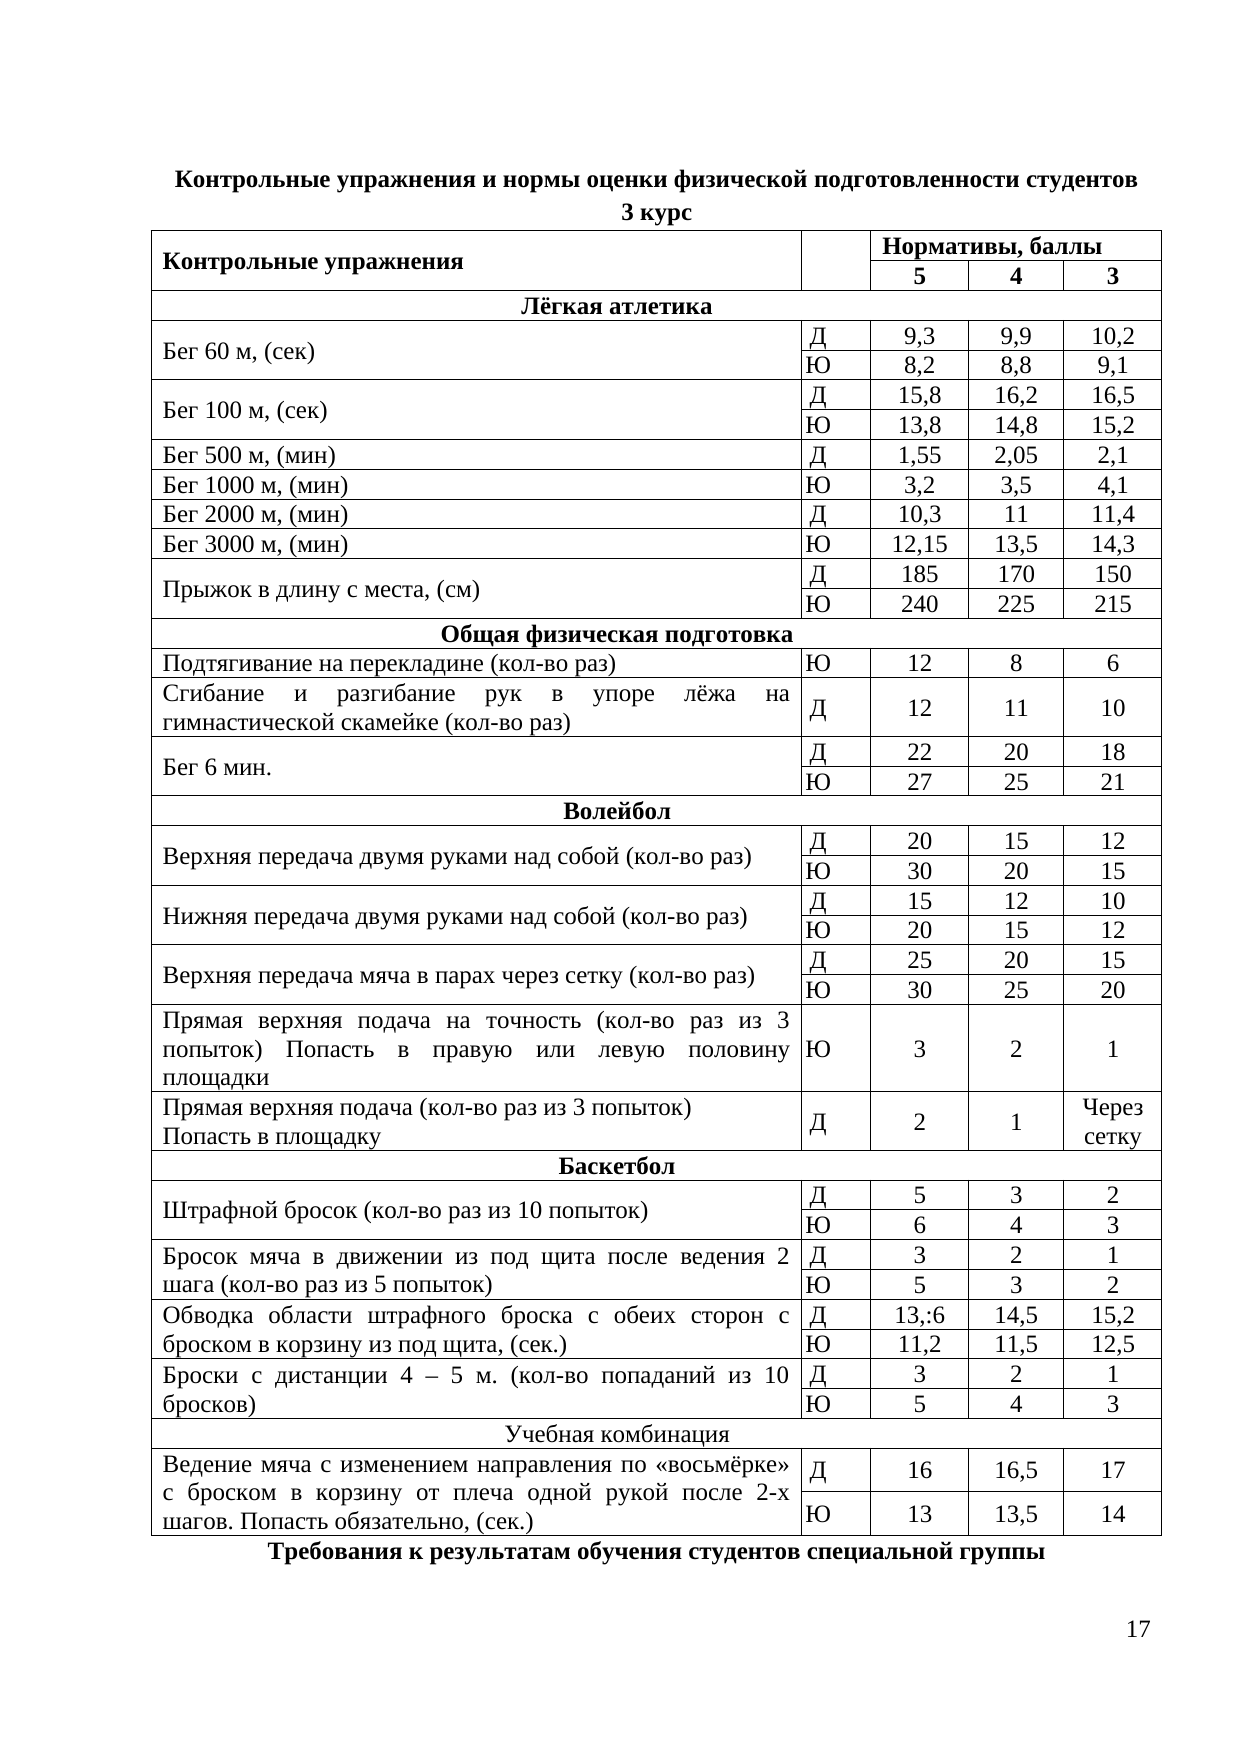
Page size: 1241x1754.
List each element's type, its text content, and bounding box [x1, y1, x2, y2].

table_cell 16 [871, 1449, 968, 1491]
table_cell 11,4 [1064, 500, 1161, 528]
table_cell 13,5 [969, 529, 1063, 558]
table_cell 15 [969, 916, 1063, 944]
table_cell 25 [969, 767, 1063, 795]
table_cell 13,:6 [871, 1300, 968, 1328]
table_cell 15,8 [871, 380, 968, 409]
table_cell Д [802, 1181, 870, 1209]
table_cell 8 [969, 649, 1063, 677]
table_cell 6 [871, 1210, 968, 1239]
table_cell 20 [1064, 975, 1161, 1004]
table_cell 16,5 [1064, 380, 1161, 409]
table_cell 10,2 [1064, 321, 1161, 349]
table_cell 9,1 [1064, 351, 1161, 379]
table_cell Верхняя передача двумя руками над собой (кол-во раз) [152, 826, 801, 885]
table_cell 4,1 [1064, 470, 1161, 498]
table_cell 25 [871, 945, 968, 974]
table_cell 18 [1064, 737, 1161, 766]
table_cell Бег 60 м, (сек) [152, 321, 801, 379]
table_cell Бег 3000 м, (мин) [152, 529, 801, 558]
table_cell Д [802, 826, 870, 855]
table_cell 2 [969, 1240, 1063, 1269]
table_cell Ю [802, 529, 870, 558]
table_cell Прямая верхняя подача на точность (кол-во раз из 3 попыток) Попасть в правую или левую половину площадки [152, 1005, 801, 1091]
table_cell Ведение мяча с изменением направления по «восьмёрке» с броском в корзину от плеча одной рукой после 2-х шагов. Попасть обязательно, (сек.) [152, 1449, 801, 1535]
table_cell 20 [969, 856, 1063, 885]
table_cell 15 [1064, 945, 1161, 974]
table_header Пол [802, 231, 870, 290]
table_cell Баскетбол [152, 1151, 1161, 1179]
table_cell 2 [1064, 1181, 1161, 1209]
table_cell 20 [969, 737, 1063, 766]
table_cell Д [802, 886, 870, 914]
table_cell Нижняя передача двумя руками над собой (кол-во раз) [152, 886, 801, 944]
table_cell 3 [969, 1181, 1063, 1209]
table_cell Д [802, 737, 870, 766]
table_cell 21 [1064, 767, 1161, 795]
table_cell Ю [802, 589, 870, 618]
table_cell 6 [1064, 649, 1161, 677]
table_cell 11,5 [969, 1330, 1063, 1358]
table_cell Ю [802, 470, 870, 498]
table_cell Д [802, 500, 870, 528]
table_cell Сгибание и разгибание рук в упоре лёжа на гимнастической скамейке (кол-во раз) [152, 678, 801, 736]
table_cell 16,2 [969, 380, 1063, 409]
table_cell 13,5 [969, 1492, 1063, 1535]
table_cell Бег 500 м, (мин) [152, 440, 801, 469]
table_cell Бег 100 м, (сек) [152, 380, 801, 439]
table_cell 12 [1064, 916, 1161, 944]
table_cell 8,8 [969, 351, 1063, 379]
table_cell 10,3 [871, 500, 968, 528]
table_cell Волейбол [152, 796, 1161, 825]
table_cell 8,2 [871, 351, 968, 379]
table_cell 3,2 [871, 470, 968, 498]
table_cell 17 [1064, 1449, 1161, 1491]
table_cell 15 [1064, 856, 1161, 885]
table_cell Ю [802, 1270, 870, 1299]
table_cell 240 [871, 589, 968, 618]
table_cell 2,05 [969, 440, 1063, 469]
table_cell Бег 6 мин. [152, 737, 801, 795]
table_cell 14,5 [969, 1300, 1063, 1328]
table_cell 12 [969, 886, 1063, 914]
table_cell Ю [802, 1330, 870, 1358]
table_cell 20 [871, 826, 968, 855]
table_cell 3 [871, 1005, 968, 1091]
table_cell 5 [871, 1181, 968, 1209]
table_cell Ю [802, 1210, 870, 1239]
table_cell 25 [969, 975, 1063, 1004]
table_cell 14,8 [969, 410, 1063, 439]
table_cell Д [802, 945, 870, 974]
table_cell Д [802, 559, 870, 588]
table_cell 150 [1064, 559, 1161, 588]
table_cell Лёгкая атлетика [152, 291, 1161, 320]
table_header Контрольные упражнения [152, 231, 801, 290]
table_cell 12 [871, 649, 968, 677]
table_cell Д [802, 678, 870, 736]
table_cell 20 [871, 916, 968, 944]
table_cell 2 [969, 1359, 1063, 1388]
table_cell 2 [969, 1005, 1063, 1091]
table_cell Д [802, 380, 870, 409]
table_cell Д [802, 1359, 870, 1388]
table_cell 13,8 [871, 410, 968, 439]
table_cell Штрафной бросок (кол-во раз из 10 попыток) [152, 1181, 801, 1239]
table_cell Бег 2000 м, (мин) [152, 500, 801, 528]
table_cell 2 [1064, 1270, 1161, 1299]
table_cell 2,1 [1064, 440, 1161, 469]
table_cell 12,15 [871, 529, 968, 558]
table_cell 1 [1064, 1005, 1161, 1091]
table_cell 15 [969, 826, 1063, 855]
table_cell 5 [871, 1389, 968, 1418]
table_cell Ю [802, 767, 870, 795]
table_cell Ю [802, 1389, 870, 1418]
table_cell 1,55 [871, 440, 968, 469]
table_cell Ю [802, 856, 870, 885]
table_cell Д [802, 321, 870, 349]
table_cell Броски с дистанции 4 – 5 м. (кол-во попаданий из 10 бросков) [152, 1359, 801, 1418]
table_cell 2 [871, 1092, 968, 1150]
table_cell 15,2 [1064, 410, 1161, 439]
table_cell 11 [969, 678, 1063, 736]
table_cell Ю [802, 410, 870, 439]
table_cell Учебная комбинация [152, 1419, 1161, 1448]
table_cell 3 [871, 1359, 968, 1388]
text 3 курс [162, 197, 1150, 226]
table_cell 1 [969, 1092, 1063, 1150]
table_cell 10 [1064, 678, 1161, 736]
table_cell 4 [969, 261, 1063, 290]
table_cell 3 [969, 1270, 1063, 1299]
table_cell Верхняя передача мяча в парах через сетку (кол-во раз) [152, 945, 801, 1004]
table_cell 12 [1064, 826, 1161, 855]
table_header Нормативы, баллы [871, 231, 1161, 260]
table_cell 9,3 [871, 321, 968, 349]
table_cell 10 [1064, 886, 1161, 914]
table_cell 5 [871, 261, 968, 290]
table_cell Бросок мяча в движении из под щита после ведения 2 шага (кол-во раз из 5 попыток) [152, 1240, 801, 1299]
table_cell Общая физическая подготовка [152, 619, 1161, 647]
table_cell Прямая верхняя подача (кол-во раз из 3 попыток) Попасть в площадку [152, 1092, 801, 1150]
table_cell 9,9 [969, 321, 1063, 349]
table_cell 1 [1064, 1240, 1161, 1269]
table_cell Ю [802, 1492, 870, 1535]
table_cell Ю [802, 649, 870, 677]
table_cell 15 [871, 886, 968, 914]
table_cell 225 [969, 589, 1063, 618]
table_cell 3 [1064, 1210, 1161, 1239]
table_cell Д [802, 1449, 870, 1491]
table_cell 14 [1064, 1492, 1161, 1535]
table_cell 11,2 [871, 1330, 968, 1358]
table_cell 215 [1064, 589, 1161, 618]
table_cell 185 [871, 559, 968, 588]
table_cell Через сетку [1064, 1092, 1161, 1150]
table_cell Подтягивание на перекладине (кол-во раз) [152, 649, 801, 677]
text Контрольные упражнения и нормы оценки физической подготовленности студентов [162, 164, 1150, 193]
table_cell 3 [1064, 1389, 1161, 1418]
table_cell 27 [871, 767, 968, 795]
table_cell 4 [969, 1210, 1063, 1239]
table_cell 3,5 [969, 470, 1063, 498]
table_cell 12 [871, 678, 968, 736]
table_cell Д [802, 1240, 870, 1269]
table_cell 11 [969, 500, 1063, 528]
table_cell Ю [802, 1005, 870, 1091]
table_cell 4 [969, 1389, 1063, 1418]
table_cell Прыжок в длину с места, (см) [152, 559, 801, 618]
table_cell 1 [1064, 1359, 1161, 1388]
table_cell Ю [802, 916, 870, 944]
table_cell Д [802, 440, 870, 469]
table_cell Ю [802, 975, 870, 1004]
table_cell 170 [969, 559, 1063, 588]
table_cell 14,3 [1064, 529, 1161, 558]
table_cell 5 [871, 1270, 968, 1299]
text Требования к результатам обучения студентов специальной группы [162, 1536, 1150, 1565]
table_cell 3 [871, 1240, 968, 1269]
table_cell 12,5 [1064, 1330, 1161, 1358]
table_cell 16,5 [969, 1449, 1063, 1491]
table_cell 15,2 [1064, 1300, 1161, 1328]
table_cell Обводка области штрафного броска с обеих сторон с броском в корзину из под щита, (сек.) [152, 1300, 801, 1358]
table_cell 13 [871, 1492, 968, 1535]
table_cell 30 [871, 975, 968, 1004]
table_cell Д [802, 1300, 870, 1328]
table_cell 30 [871, 856, 968, 885]
table_cell Бег 1000 м, (мин) [152, 470, 801, 498]
table_cell 3 [1064, 261, 1161, 290]
table_cell 20 [969, 945, 1063, 974]
table_cell Д [802, 1092, 870, 1150]
table_cell Ю [802, 351, 870, 379]
table_cell 22 [871, 737, 968, 766]
